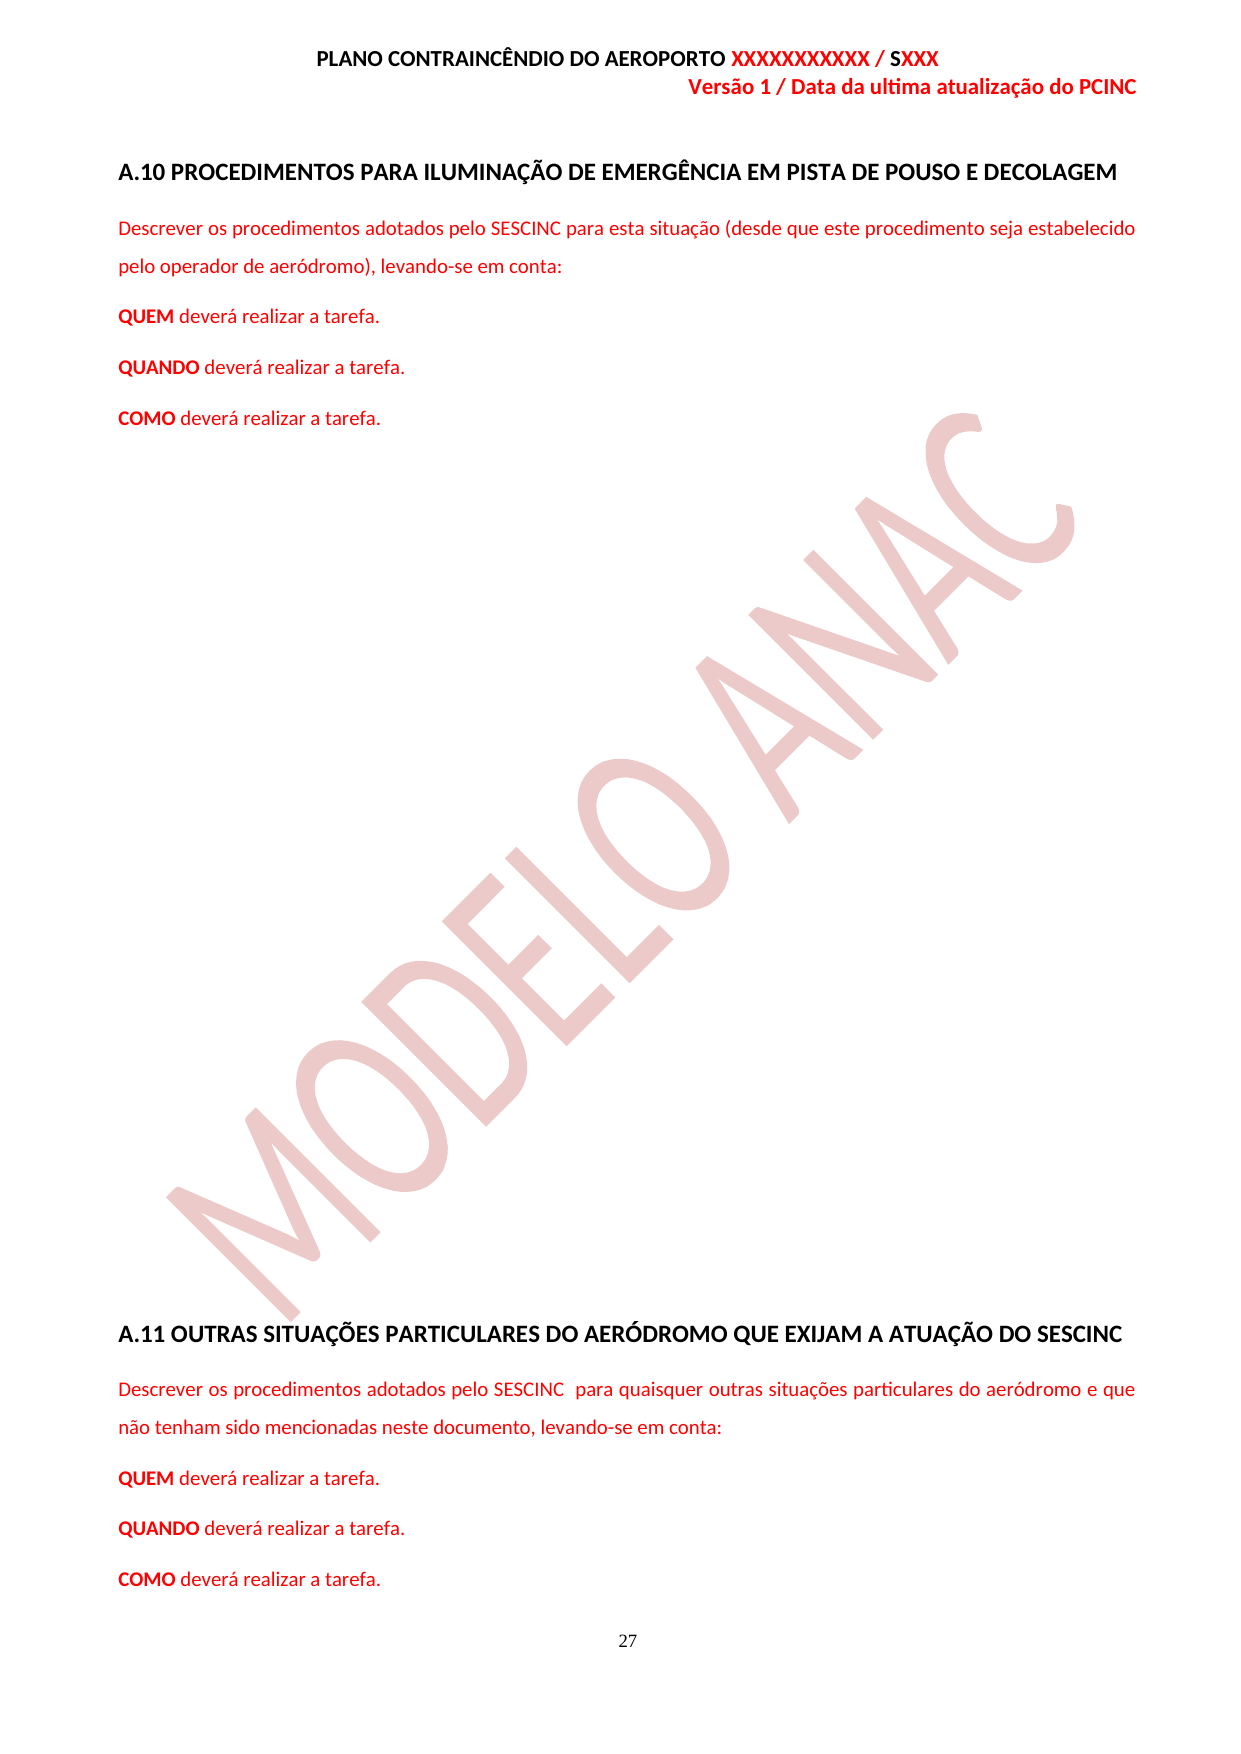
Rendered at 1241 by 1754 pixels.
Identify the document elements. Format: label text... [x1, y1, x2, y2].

text QUEM deverá realizar a tarefa. [118, 303, 1137, 329]
text QUANDO deverá realizar a tarefa. [118, 354, 1137, 379]
text QUANDO deverá realizar a tarefa. [118, 1516, 1137, 1541]
text COMO deverá realizar a tarefa. [118, 1566, 1137, 1592]
text QUEM deverá realizar a tarefa. [118, 1465, 1137, 1490]
text A.11 Outras situações particulares do aeródromo que exijam a atuação do SESCINC [118, 1318, 1137, 1348]
text A.10 PROCEDIMENTOS PARA ILUMINAÇÃO DE EMERGÊNCIA EM PISTA DE POUSO E DECOLAGEM [118, 157, 1137, 187]
text COMO deverá realizar a tarefa. [118, 405, 1137, 430]
text Descrever os procedimentos adotados pelo SESCINC para quaisquer outras situações particulares do aeródromo e que não tenham sido mencionadas neste documento, levando-se em conta: [118, 1376, 1137, 1440]
text Descrever os procedimentos adotados pelo SESCINC para esta situação (desde que este procedimento seja estabelecido pelo operador de aeródromo), levando-se em conta: [118, 215, 1137, 278]
